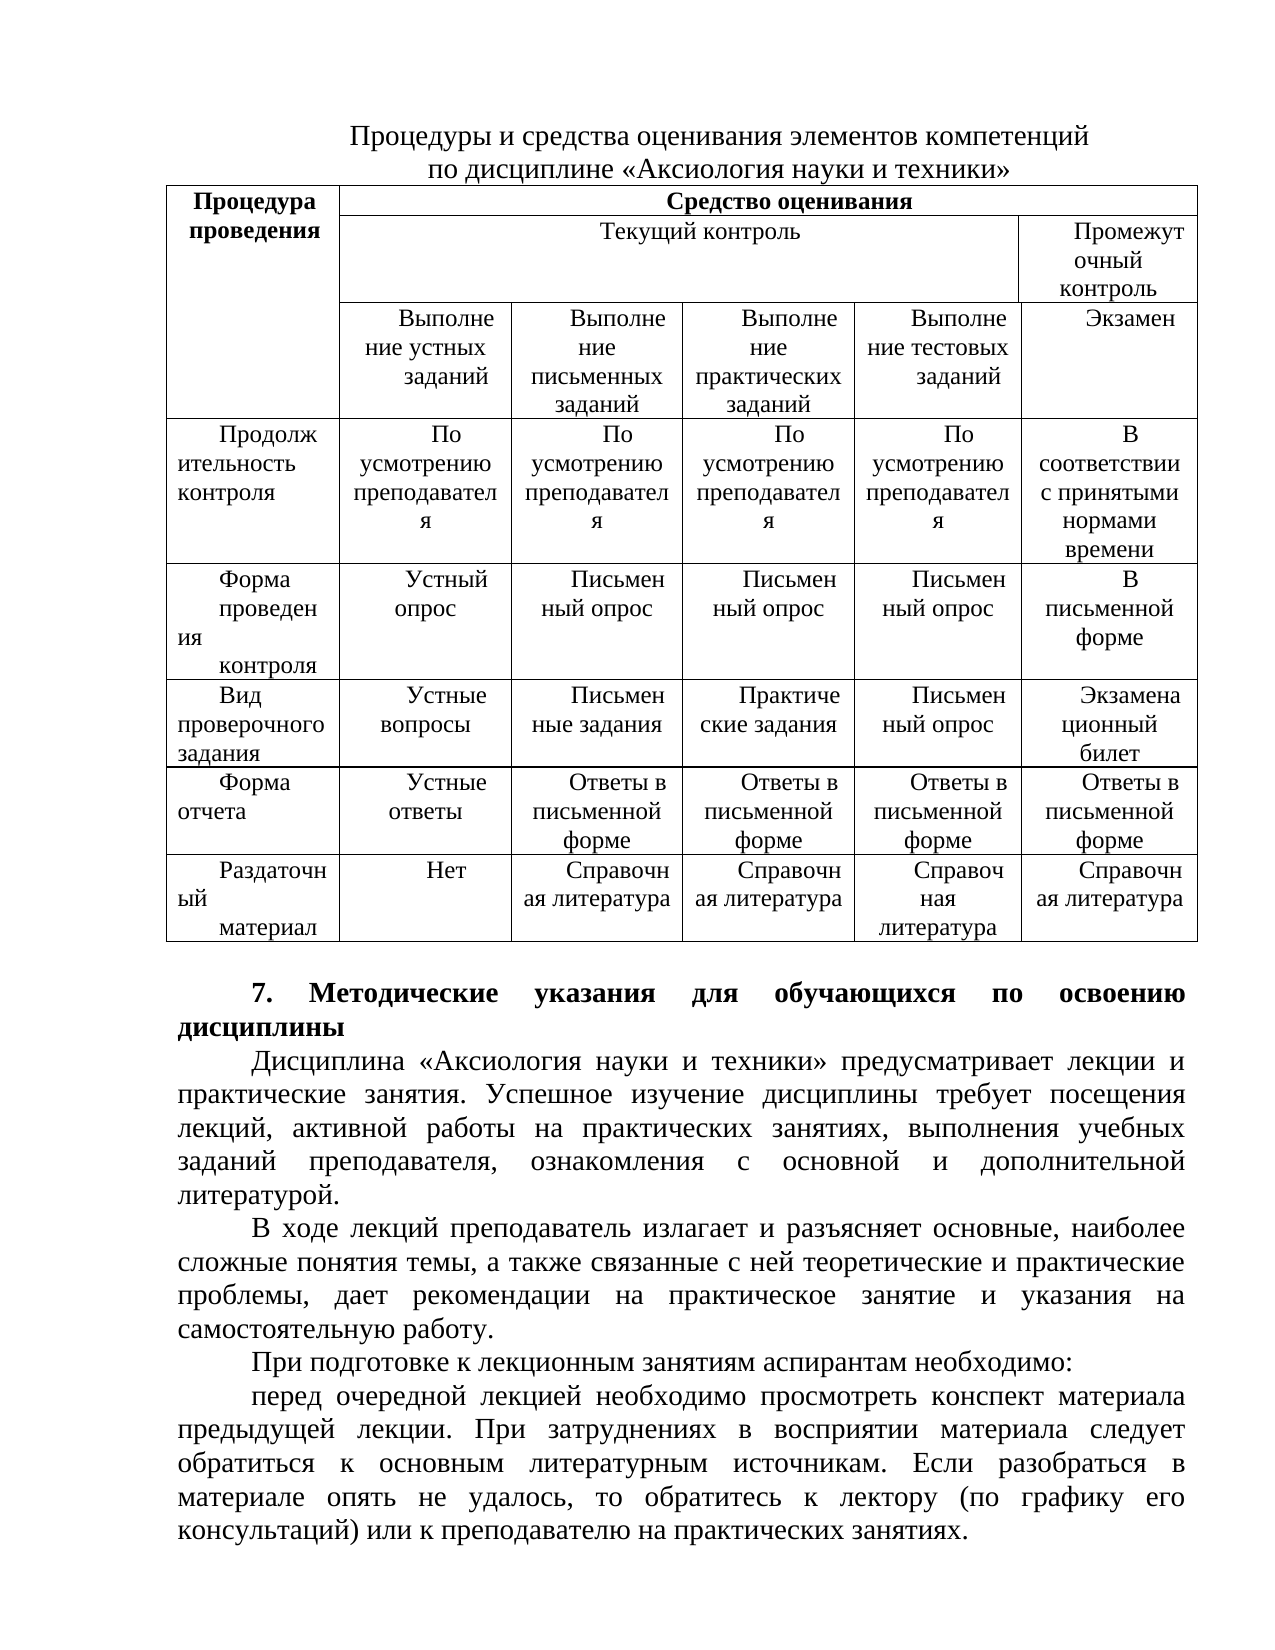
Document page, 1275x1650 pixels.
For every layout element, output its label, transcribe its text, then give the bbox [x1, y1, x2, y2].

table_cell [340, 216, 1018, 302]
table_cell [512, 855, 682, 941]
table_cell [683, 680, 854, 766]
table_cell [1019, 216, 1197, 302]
list Дисциплина «Аксиология науки и техники» предусматривает лекции и практические занятия. Успешное изучение дисциплины требует посещения лекций, активной работы на практических занятиях, выполнения учебных заданий преподавателя, ознакомления с основной и дополнительной литературой. [177, 1043, 1186, 1210]
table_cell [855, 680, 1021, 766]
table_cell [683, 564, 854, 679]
text по дисциплине «Аксиология науки и техники» [177, 152, 1186, 185]
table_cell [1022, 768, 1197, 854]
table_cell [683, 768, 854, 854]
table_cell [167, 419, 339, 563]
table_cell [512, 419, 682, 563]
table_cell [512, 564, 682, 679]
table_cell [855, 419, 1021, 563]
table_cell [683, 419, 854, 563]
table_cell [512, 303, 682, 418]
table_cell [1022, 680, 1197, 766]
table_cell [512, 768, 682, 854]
text 7. Методические указания для обучающихся по освоению дисциплины [177, 976, 1186, 1043]
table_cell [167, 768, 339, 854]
list перед очередной лекцией необходимо просмотреть конспект материала предыдущей лекции. При затруднениях в восприятии материала следует обратиться к основным литературным источникам. Если разобраться в материале опять не удалось, то обратитесь к лектору (по графику его консультаций) или к преподавателю на практических занятиях. [177, 1378, 1186, 1546]
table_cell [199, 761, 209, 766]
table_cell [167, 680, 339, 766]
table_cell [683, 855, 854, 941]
list В ходе лекций преподаватель излагает и разъясняет основные, наиболее сложные понятия темы, а также связанные с ней теоретические и практические проблемы, дает рекомендации на практическое занятие и указания на самостоятельную работу. [177, 1210, 1186, 1344]
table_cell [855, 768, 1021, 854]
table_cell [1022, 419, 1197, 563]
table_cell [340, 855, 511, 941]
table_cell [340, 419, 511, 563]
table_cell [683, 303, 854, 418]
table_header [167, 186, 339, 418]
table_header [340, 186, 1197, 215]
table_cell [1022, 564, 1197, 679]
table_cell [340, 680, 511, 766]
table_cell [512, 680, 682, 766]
text Процедуры и средства оценивания элементов компетенций [177, 118, 1186, 152]
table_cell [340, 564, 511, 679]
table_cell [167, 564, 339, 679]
list При подготовке к лекционным занятиям аспирантам необходимо: [177, 1344, 1186, 1378]
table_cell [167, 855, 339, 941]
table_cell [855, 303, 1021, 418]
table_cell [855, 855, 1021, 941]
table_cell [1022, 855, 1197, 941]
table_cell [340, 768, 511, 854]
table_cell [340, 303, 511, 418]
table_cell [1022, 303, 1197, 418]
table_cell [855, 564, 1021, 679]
